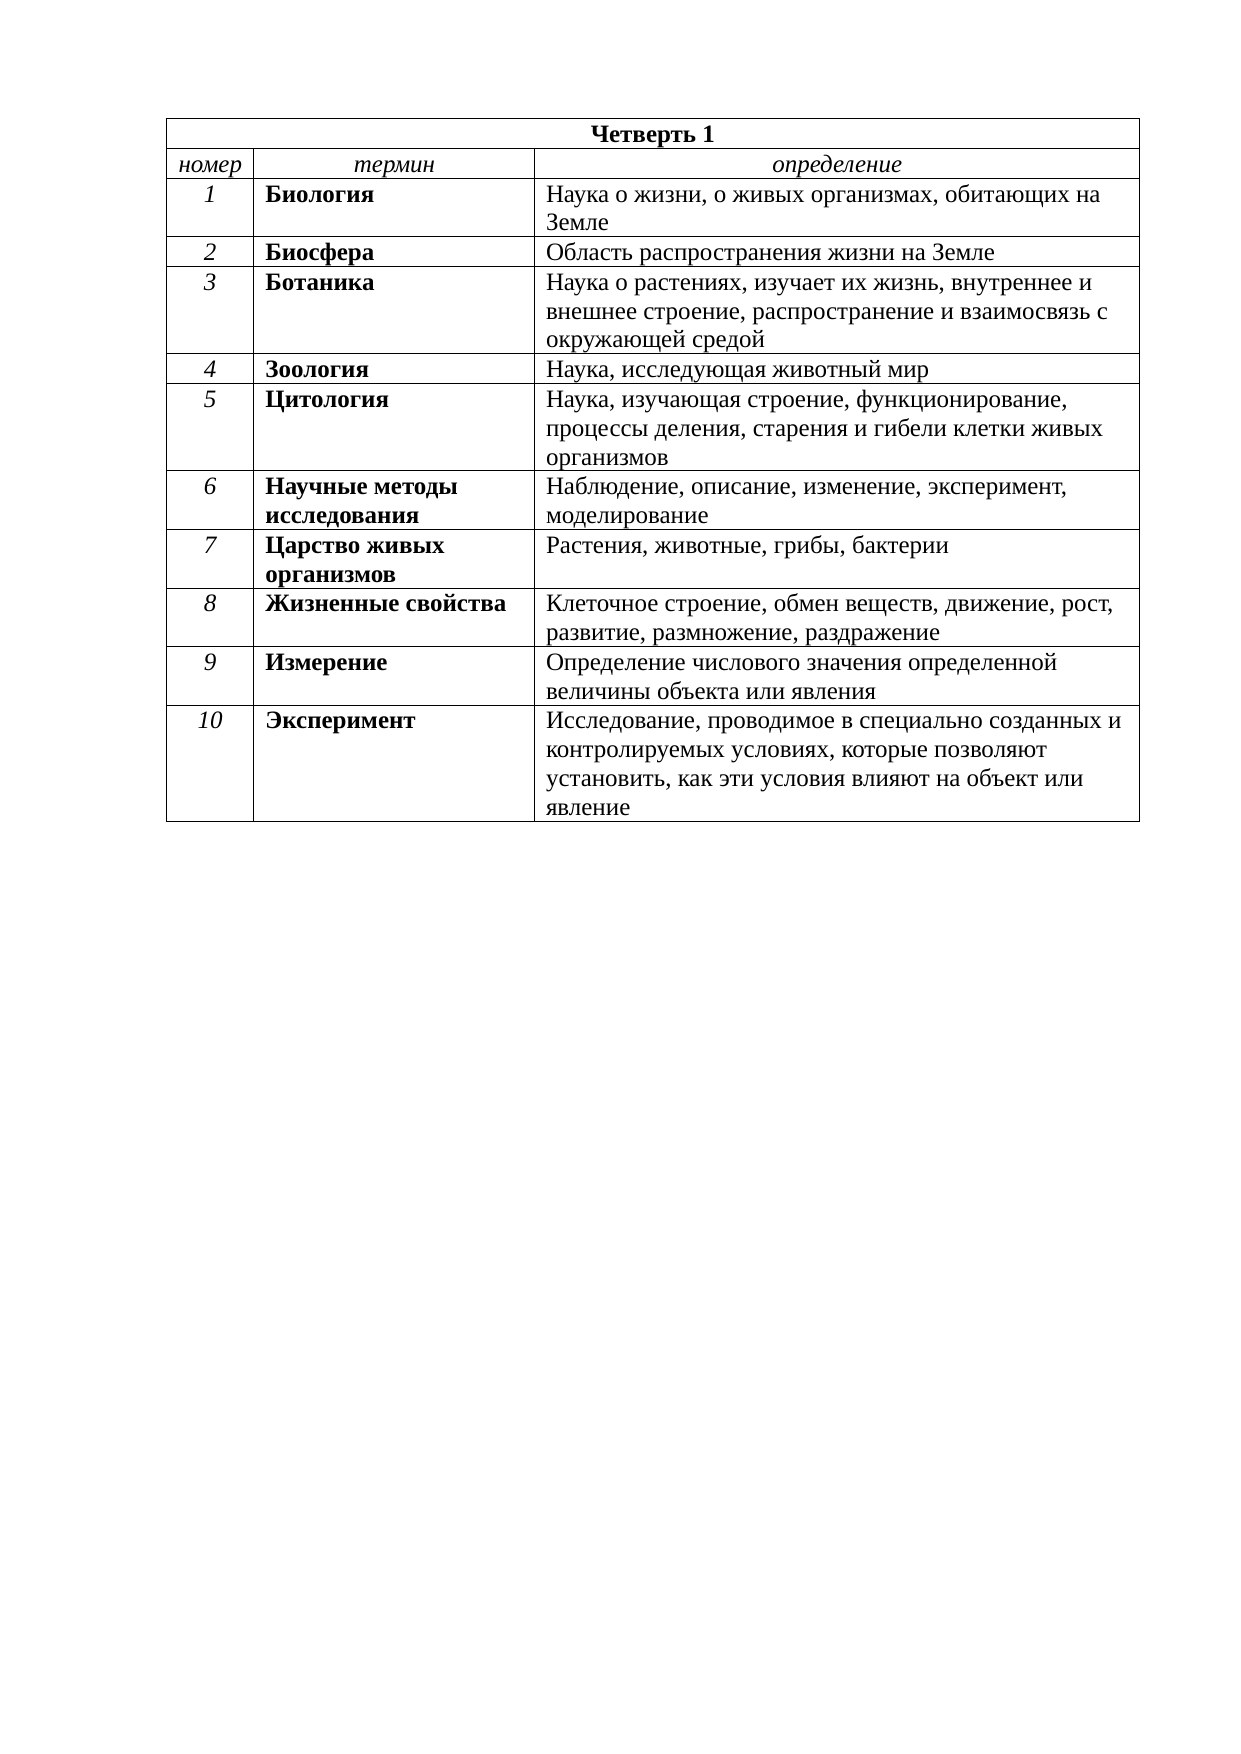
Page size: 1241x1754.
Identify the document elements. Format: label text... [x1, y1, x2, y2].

table_cell 5 [167, 384, 253, 470]
table_cell Наука о растениях, изучает их жизнь, внутреннее и внешнее строение, распространение и взаимосвязь с окружающей средой [535, 267, 1139, 353]
table_cell Наука, изучающая строение, функционирование, процессы деления, старения и гибели клетки живых организмов [535, 384, 1139, 470]
table_cell Эксперимент [254, 706, 534, 821]
table_cell 10 [167, 706, 253, 821]
table_cell 6 [167, 471, 253, 529]
table_cell Клеточное строение, обмен веществ, движение, рост, развитие, размножение, раздражение [535, 589, 1139, 646]
table_cell Цитология [254, 384, 534, 470]
table_cell Биология [254, 179, 534, 236]
table_cell Биосфера [254, 237, 534, 266]
table_cell Исследование, проводимое в специально созданных и контролируемых условиях, которые позволяют установить, как эти условия влияют на объект или явление [535, 706, 1139, 821]
table_cell Измерение [254, 647, 534, 704]
table_cell Наука, исследующая животный мир [535, 354, 1139, 383]
table_cell 4 [167, 354, 253, 383]
table_cell 7 [167, 530, 253, 587]
table_cell Ботаника [254, 267, 534, 353]
table_cell Научные методы исследования [254, 471, 534, 529]
table_cell Царство живых организмов [254, 530, 534, 587]
table_cell Наука о жизни, о живых организмах, обитающих на Земле [535, 179, 1139, 236]
table_header Четверть 1 [167, 119, 1139, 148]
table_cell Наблюдение, описание, изменение, эксперимент, моделирование [535, 471, 1139, 529]
table_cell Зоология [254, 354, 534, 383]
table_cell 3 [167, 267, 253, 353]
table_cell номер [167, 149, 253, 178]
table_cell 8 [167, 589, 253, 646]
table_cell термин [254, 149, 534, 178]
table_cell 1 [167, 179, 253, 236]
table_cell Область распространения жизни на Земле [535, 237, 1139, 266]
table_cell 2 [167, 237, 253, 266]
table_cell определение [535, 149, 1139, 178]
table_cell 9 [167, 647, 253, 704]
table_cell Растения, животные, грибы, бактерии [535, 530, 1139, 587]
table_cell Определение числового значения определенной величины объекта или явления [535, 647, 1139, 704]
table_cell Жизненные свойства [254, 589, 534, 646]
